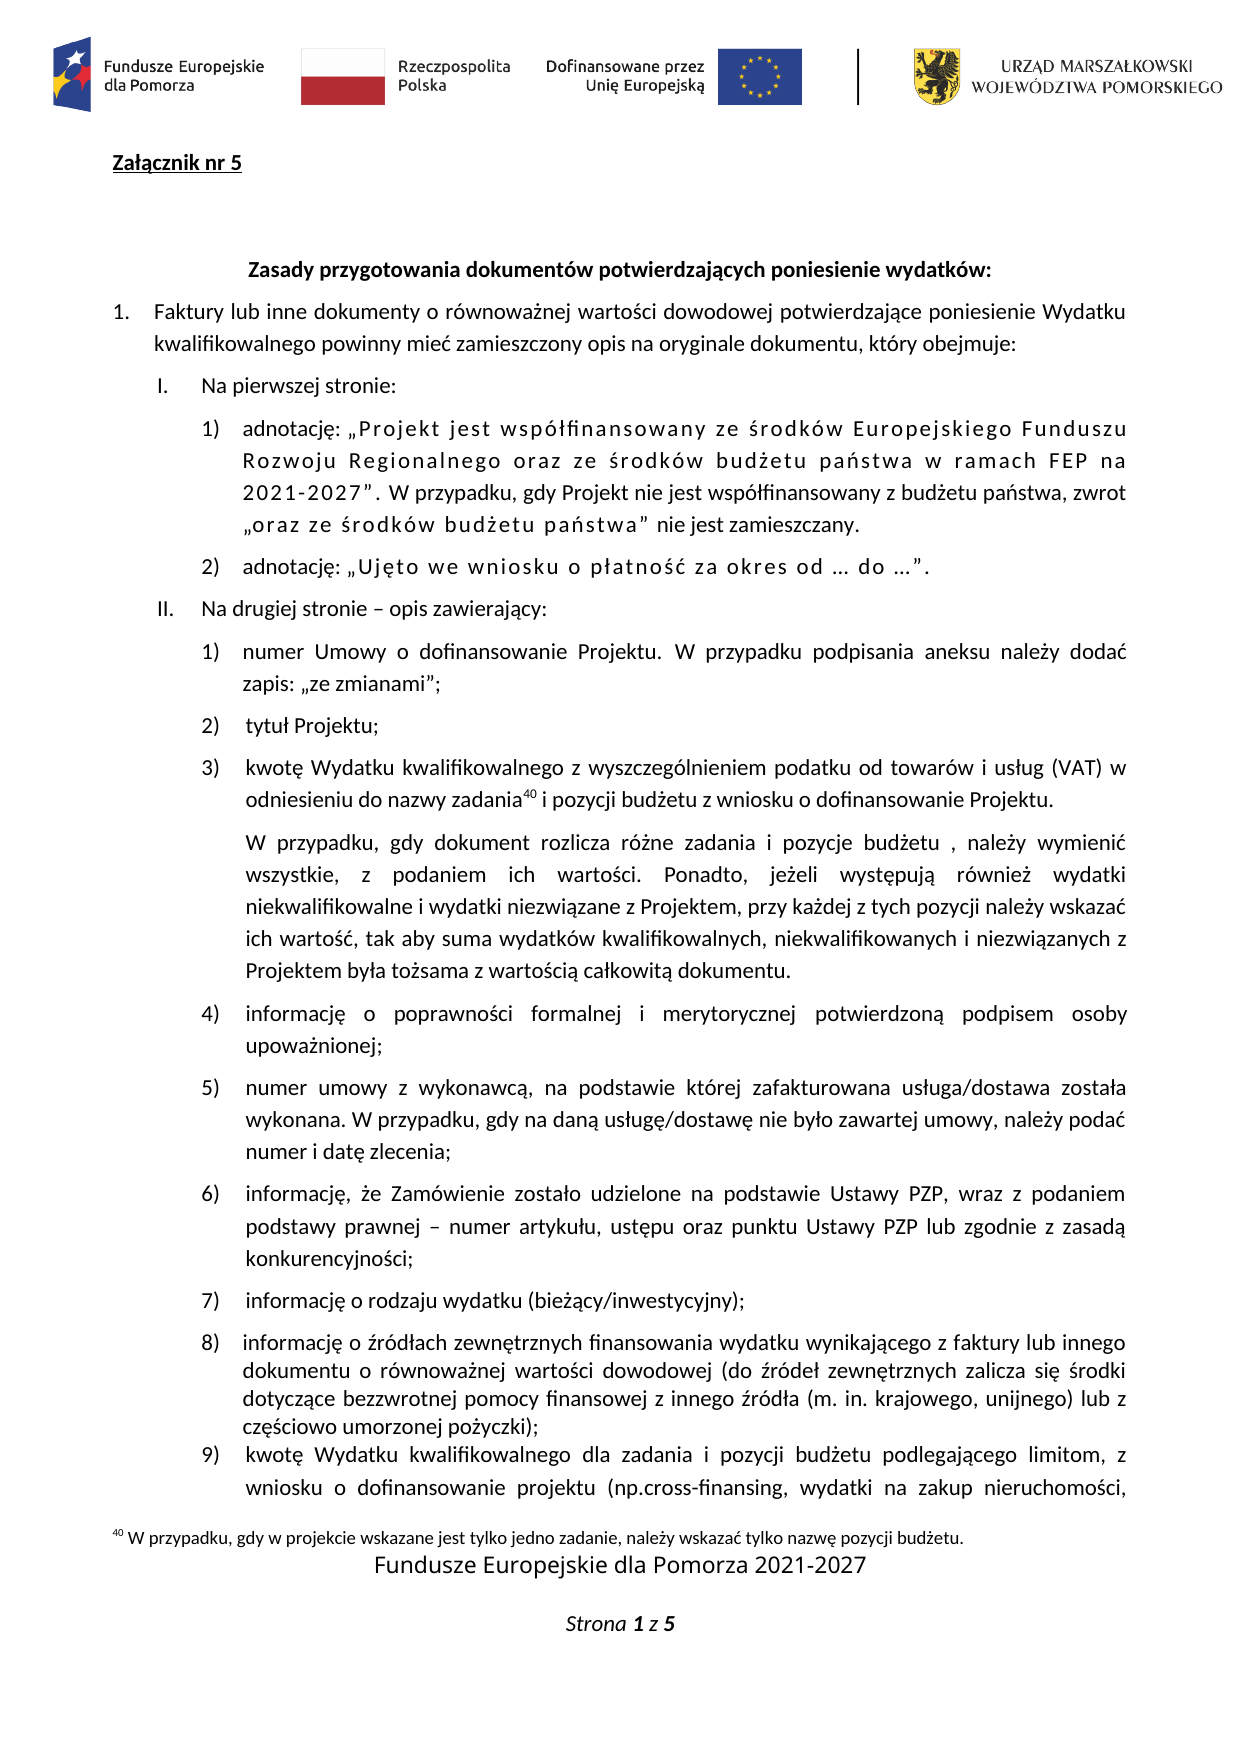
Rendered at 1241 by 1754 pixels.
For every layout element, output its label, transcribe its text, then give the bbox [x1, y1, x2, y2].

list informację o źródłach zewnętrznych finansowania wydatku wynikającego z faktury lub innego dokumentu o równoważnej wartości dowodowej (do źródeł zewnętrznych zalicza się środki dotyczące bezzwrotnej pomocy finansowej z innego źródła (m. in. krajowego, unijnego) lub z częściowo umorzonej pożyczki); [201, 1328, 1128, 1440]
list informację, że Zamówienie zostało udzielone na podstawie Ustawy PZP, wraz z podaniem podstawy prawnej – numer artykułu, ustępu oraz punktu Ustawy PZP lub zgodnie z zasadą konkurencyjności; [201, 1179, 1128, 1272]
list tytuł Projektu; [201, 711, 1128, 739]
list Faktury lub inne dokumenty o równoważnej wartości dowodowej potwierdzające poniesienie Wydatku kwalifikowalnego powinny mieć zamieszczony opis na oryginale dokumentu, który obejmuje: [112, 297, 1128, 357]
list numer umowy z wykonawcą, na podstawie której zafakturowana usługa/dostawa została wykonana. W przypadku, gdy na daną usługę/dostawę nie było zawartej umowy, należy podać numer i datę zlecenia; [201, 1073, 1128, 1165]
list adnotację: „Projekt jest współfinansowany ze środków Europejskiego Funduszu Rozwoju Regionalnego oraz ze środków budżetu państwa w ramach FEP na 2021-2027”. W przypadku, gdy Projekt nie jest współfinansowany z budżetu państwa, zwrot „oraz ze środków budżetu państwa” nie jest zamieszczany. [201, 414, 1128, 538]
list kwotę Wydatku kwalifikowalnego z wyszczególnieniem podatku od towarów i usług (VAT) w odniesieniu do nazwy zadania i pozycji budżetu z wniosku o dofinansowanie Projektu. [201, 753, 1128, 813]
text I. Na pierwszej stronie: [157, 371, 1128, 399]
list informację o rodzaju wydatku (bieżący/inwestycyjny); [201, 1286, 1128, 1314]
text W przypadku, gdy dokument rozlicza różne zadania i pozycje budżetu , należy wymienić wszystkie, z podaniem ich wartości. Ponadto, jeżeli występują również wydatki niekwalifikowalne i wydatki niezwiązane z Projektem, przy każdej z tych pozycji należy wskazać ich wartość, tak aby suma wydatków kwalifikowalnych, niekwalifikowanych i niezwiązanych z Projektem była tożsama z wartością całkowitą dokumentu. [245, 828, 1128, 984]
list adnotację: „Ujęto we wniosku o płatność za okres od … do …”. [201, 552, 1128, 580]
text II. Na drugiej stronie – opis zawierający: [157, 594, 1128, 623]
text Załącznik nr 5 [112, 148, 1128, 176]
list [201, 1440, 1128, 1501]
text Zasady przygotowania dokumentów potwierdzających poniesienie wydatków: [112, 255, 1128, 283]
list informację o poprawności formalnej i merytorycznej potwierdzoną podpisem osoby upoważnionej; [201, 999, 1128, 1059]
list numer Umowy o dofinansowanie Projektu. W przypadku podpisania aneksu należy dodać zapis: „ze zmianami”; [201, 637, 1128, 697]
picture [35, 18, 1241, 131]
